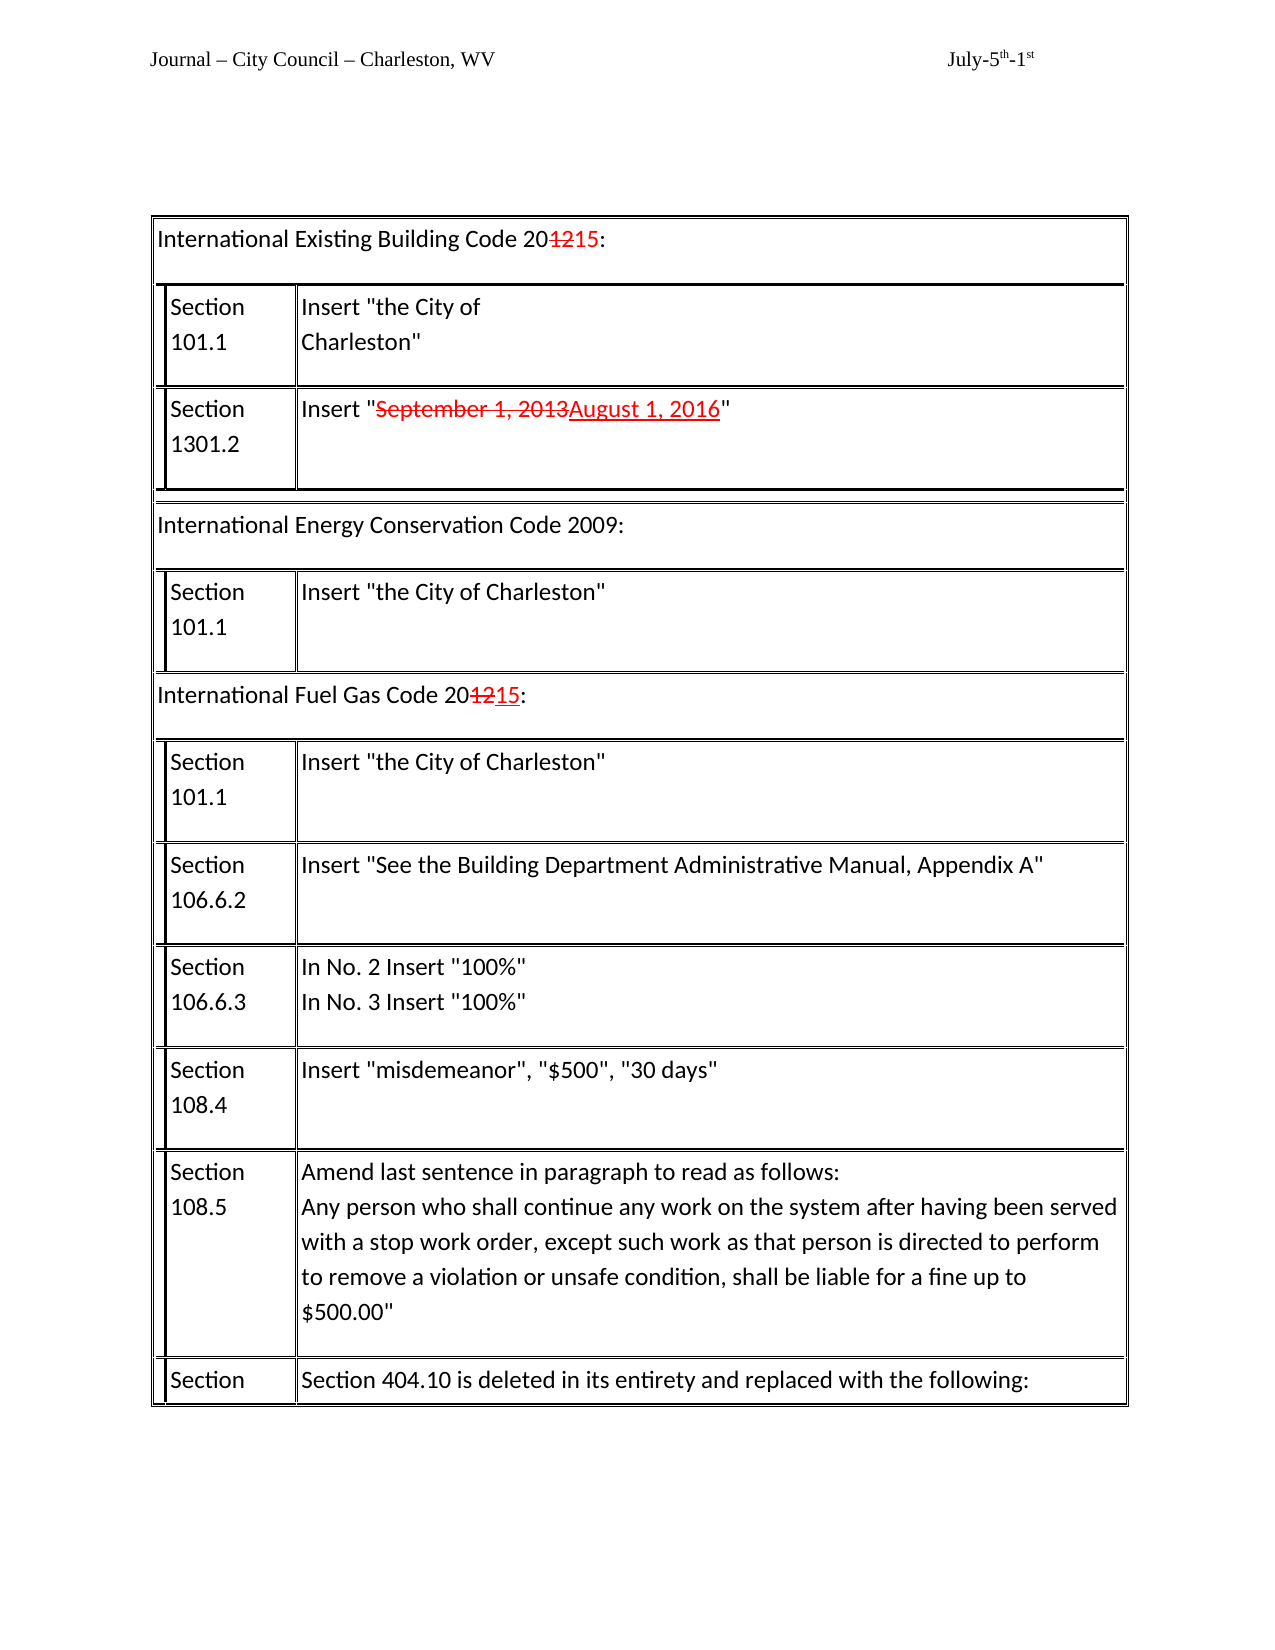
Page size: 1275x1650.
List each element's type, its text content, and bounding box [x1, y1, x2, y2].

table_cell [152, 283, 164, 385]
table_cell Section 101.1 [167, 286, 295, 385]
table_cell Section 404.10 [165, 1359, 296, 1403]
table_cell [152, 841, 165, 943]
table_cell Section 101.1 [167, 572, 295, 671]
table_cell In No. 2 Insert "100%" In No. 3 Insert "100%" [298, 943, 1126, 1046]
table_cell Section 101.1 [167, 742, 295, 841]
table_cell Amend last sentence in paragraph to read as follows: Any person who shall continue any work on the system after having been served with a stop work order, except such work as that person is directed to perform to remove a violation or unsafe condition, shall be liable for a fine up to $500.00" [298, 1148, 1126, 1356]
table_cell [154, 568, 164, 671]
table_cell [152, 488, 1127, 501]
table_cell Section 1301.2 [167, 389, 295, 488]
table_cell International Energy Conservation Code 2009: [152, 501, 1127, 568]
table_cell Insert "See the Building Department Administrative Manual, Appendix A" [296, 841, 1127, 943]
table_cell Insert "the City of Charleston" [298, 568, 1126, 671]
table_cell Section 108.5 [167, 1152, 295, 1356]
table_cell [154, 943, 164, 1046]
table_cell International Existing Building Code 201215: [154, 219, 1126, 283]
table_cell Section 106.6.2 [167, 844, 295, 943]
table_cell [296, 1356, 1127, 1403]
table_cell [154, 738, 164, 841]
table_cell [154, 385, 164, 488]
table_cell [152, 1046, 165, 1148]
table_cell Insert "the City of Charleston" [298, 283, 1127, 385]
table_cell Section 108.4 [167, 1049, 295, 1148]
table_cell Insert "misdemeanor", "$500", "30 days" [296, 1046, 1127, 1148]
table_cell Insert "the City of Charleston" [298, 738, 1126, 841]
table_cell Section 106.6.3 [167, 947, 295, 1046]
table_cell [154, 1148, 164, 1356]
table_cell International Fuel Gas Code 201215: [152, 671, 1127, 738]
table_cell Insert "September 1, 2013August 1, 2016" [298, 385, 1126, 488]
table_cell [152, 1356, 165, 1403]
